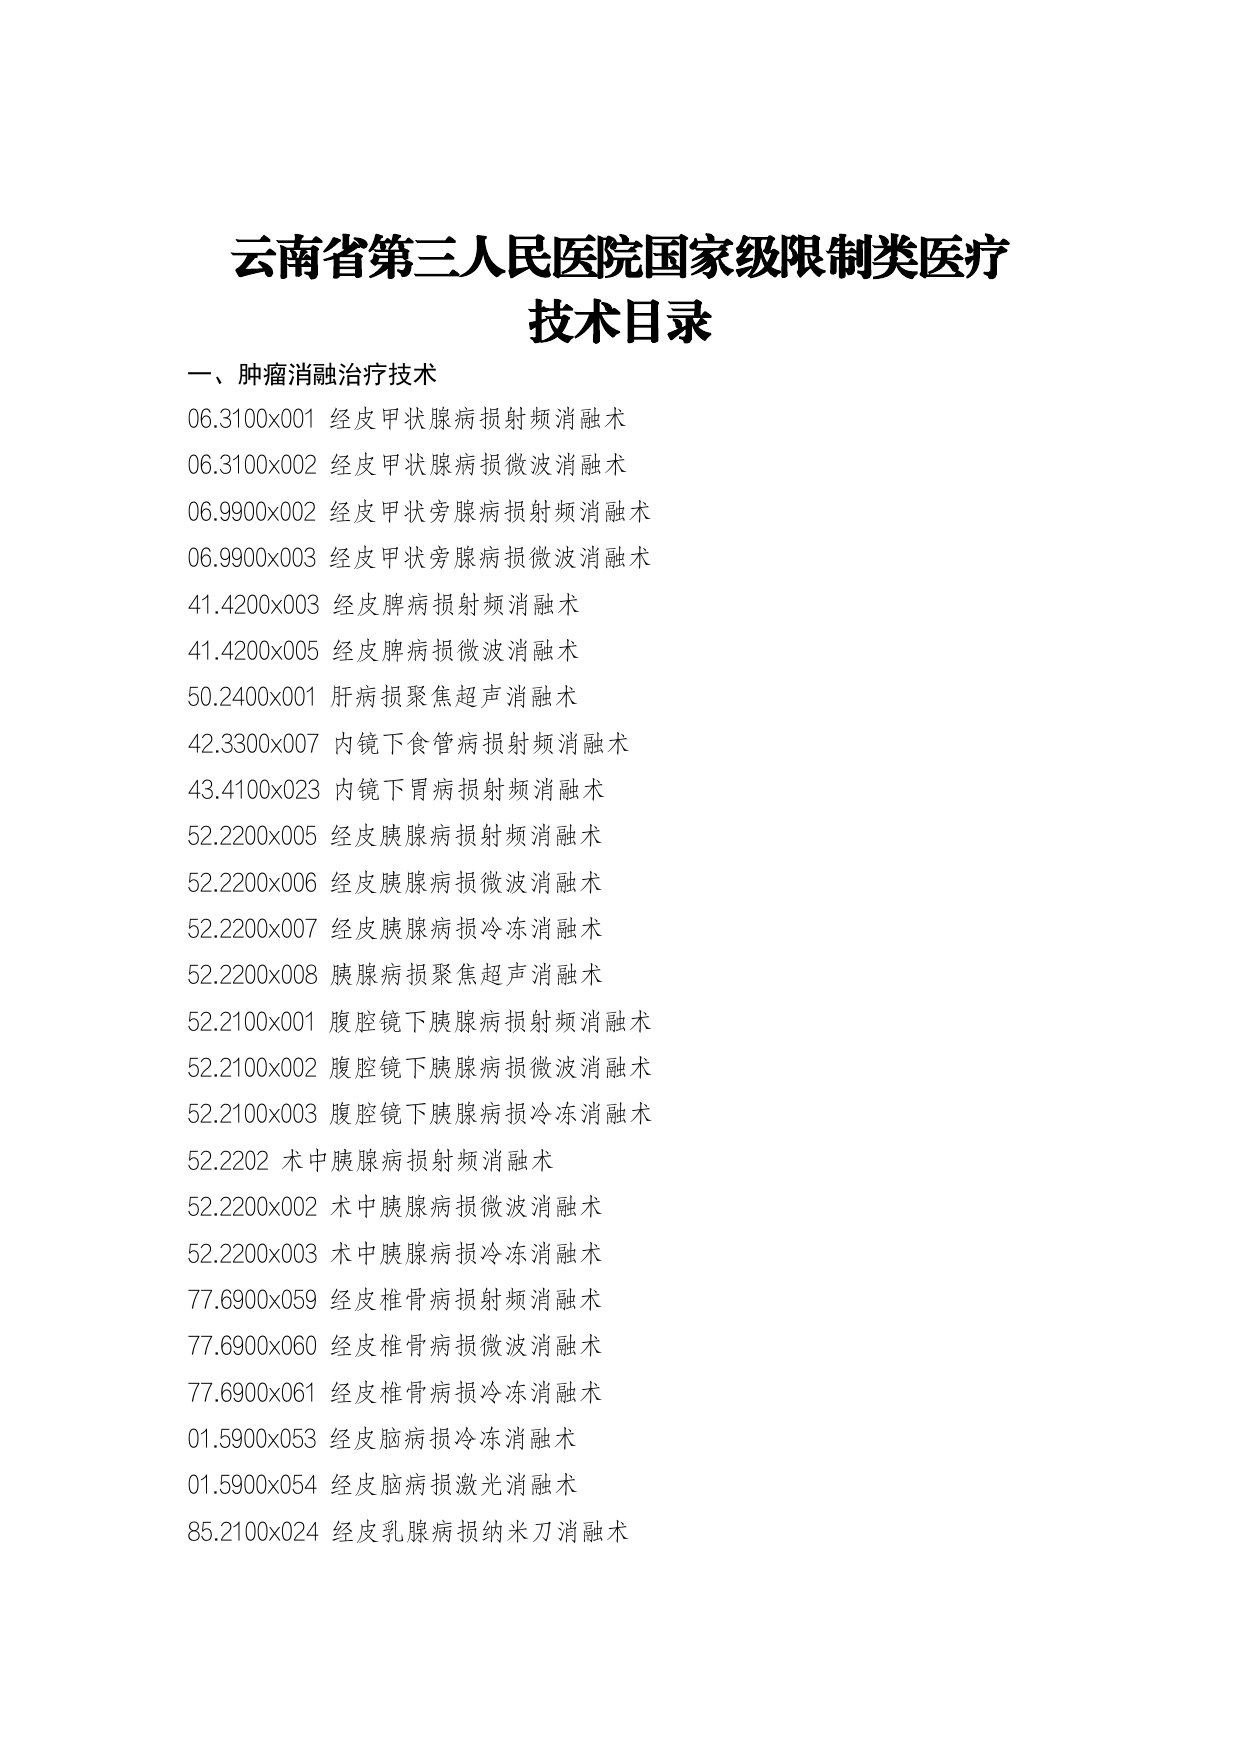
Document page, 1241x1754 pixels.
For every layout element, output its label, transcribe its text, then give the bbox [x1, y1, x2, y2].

list 43.4100x023 内镜下胃病损射频消融术 [187, 774, 1053, 807]
list 06.9900x002 经皮甲状旁腺病损射频消融术 [187, 496, 1053, 529]
list 52.2200x002 术中胰腺病损微波消融术 [187, 1192, 1053, 1224]
list 41.4200x005 经皮脾病损微波消融术 [187, 636, 1053, 668]
list 01.5900x053 经皮脑病损冷冻消融术 [187, 1423, 1053, 1456]
list 52.2100x002 腹腔镜下胰腺病损微波消融术 [187, 1053, 1053, 1085]
list 77.6900x061 经皮椎骨病损冷冻消融术 [187, 1377, 1053, 1410]
list 52.2202 术中胰腺病损射频消融术 [187, 1145, 1053, 1178]
list 41.4200x003 经皮脾病损射频消融术 [187, 589, 1053, 622]
list 42.3300x007 内镜下食管病损射频消融术 [187, 728, 1053, 761]
list 52.2200x003 术中胰腺病损冷冻消融术 [187, 1238, 1053, 1271]
text 技术目录 [187, 292, 1053, 357]
list 06.3100x001 经皮甲状腺病损射频消融术 [187, 404, 1053, 436]
list 52.2100x003 腹腔镜下胰腺病损冷冻消融术 [187, 1099, 1053, 1132]
list 52.2200x005 经皮胰腺病损射频消融术 [187, 821, 1053, 853]
list 52.2200x008 胰腺病损聚焦超声消融术 [187, 960, 1053, 992]
list 52.2200x007 经皮胰腺病损冷冻消融术 [187, 914, 1053, 946]
list 85.2100x024 经皮乳腺病损纳米刀消融术 [187, 1516, 1053, 1549]
text 云南省第三人民医院国家级限制类医疗 [187, 227, 1053, 292]
list 52.2200x006 经皮胰腺病损微波消融术 [187, 867, 1053, 900]
list 肿瘤消融治疗技术 [187, 357, 1053, 389]
list 01.5900x054 经皮脑病损激光消融术 [187, 1470, 1053, 1502]
list 06.9900x003 经皮甲状旁腺病损微波消融术 [187, 543, 1053, 575]
list 52.2100x001 腹腔镜下胰腺病损射频消融术 [187, 1006, 1053, 1039]
list 50.2400x001 肝病损聚焦超声消融术 [187, 682, 1053, 714]
list 77.6900x060 经皮椎骨病损微波消融术 [187, 1331, 1053, 1363]
list 77.6900x059 经皮椎骨病损射频消融术 [187, 1284, 1053, 1317]
list 06.3100x002 经皮甲状腺病损微波消融术 [187, 450, 1053, 483]
